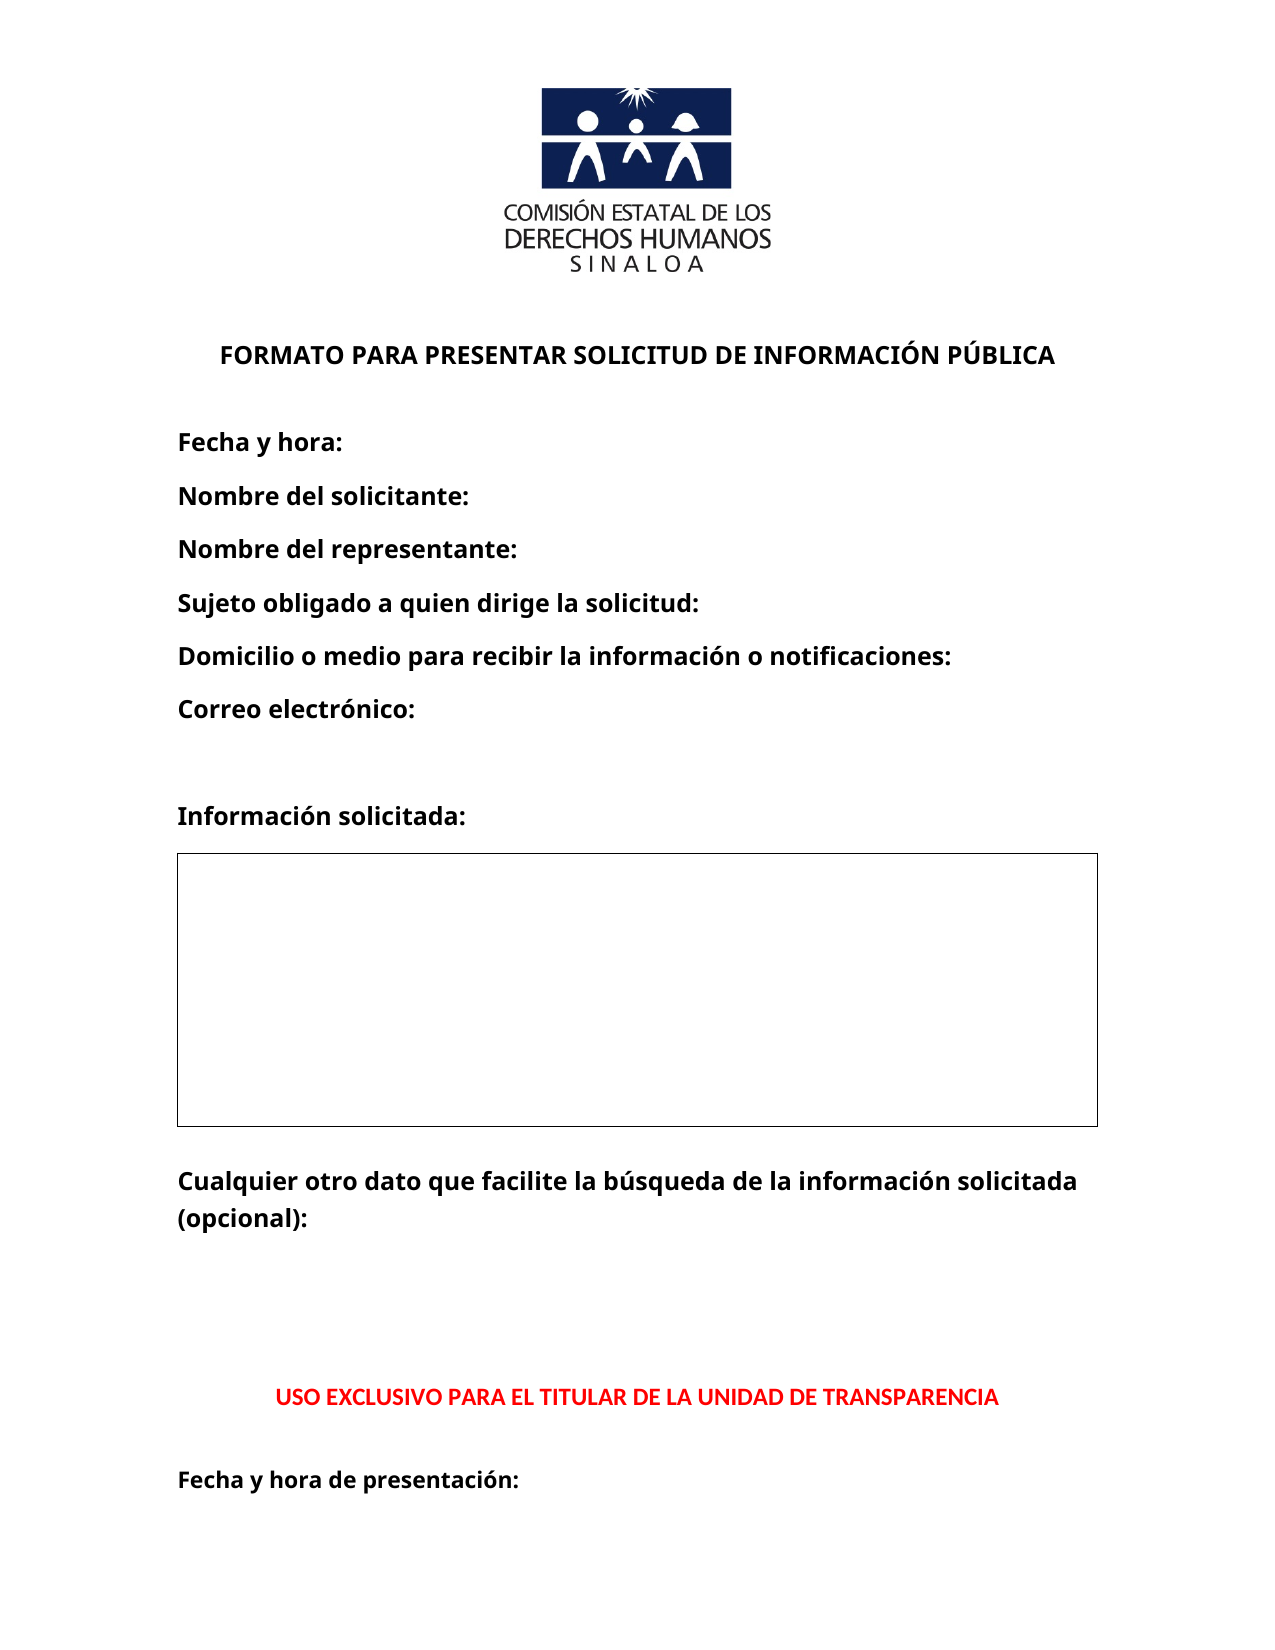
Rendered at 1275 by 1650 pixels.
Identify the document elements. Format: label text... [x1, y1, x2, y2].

text Nombre del representante: [177, 532, 1098, 566]
table_header [178, 854, 1097, 1126]
text Cualquier otro dato que facilite la búsqueda de la información solicitada (opcional): [177, 1164, 1098, 1235]
text FORMATO PARA PRESENTAR SOLICITUD DE INFORMACIÓN PÚBLICA [177, 337, 1098, 372]
text USO EXCLUSIVO PARA EL TITULAR DE LA UNIDAD DE TRANSPARENCIA [177, 1381, 1098, 1412]
text Fecha y hora: [177, 425, 1098, 459]
text Información solicitada: [177, 799, 1098, 833]
text Fecha y hora de presentación: [177, 1464, 1098, 1496]
text Nombre del solicitante: [177, 478, 1098, 512]
text Correo electrónico: [177, 692, 1098, 726]
text Domicilio o medio para recibir la información o notificaciones: [177, 639, 1098, 673]
picture [504, 88, 771, 272]
text Sujeto obligado a quien dirige la solicitud: [177, 585, 1098, 619]
